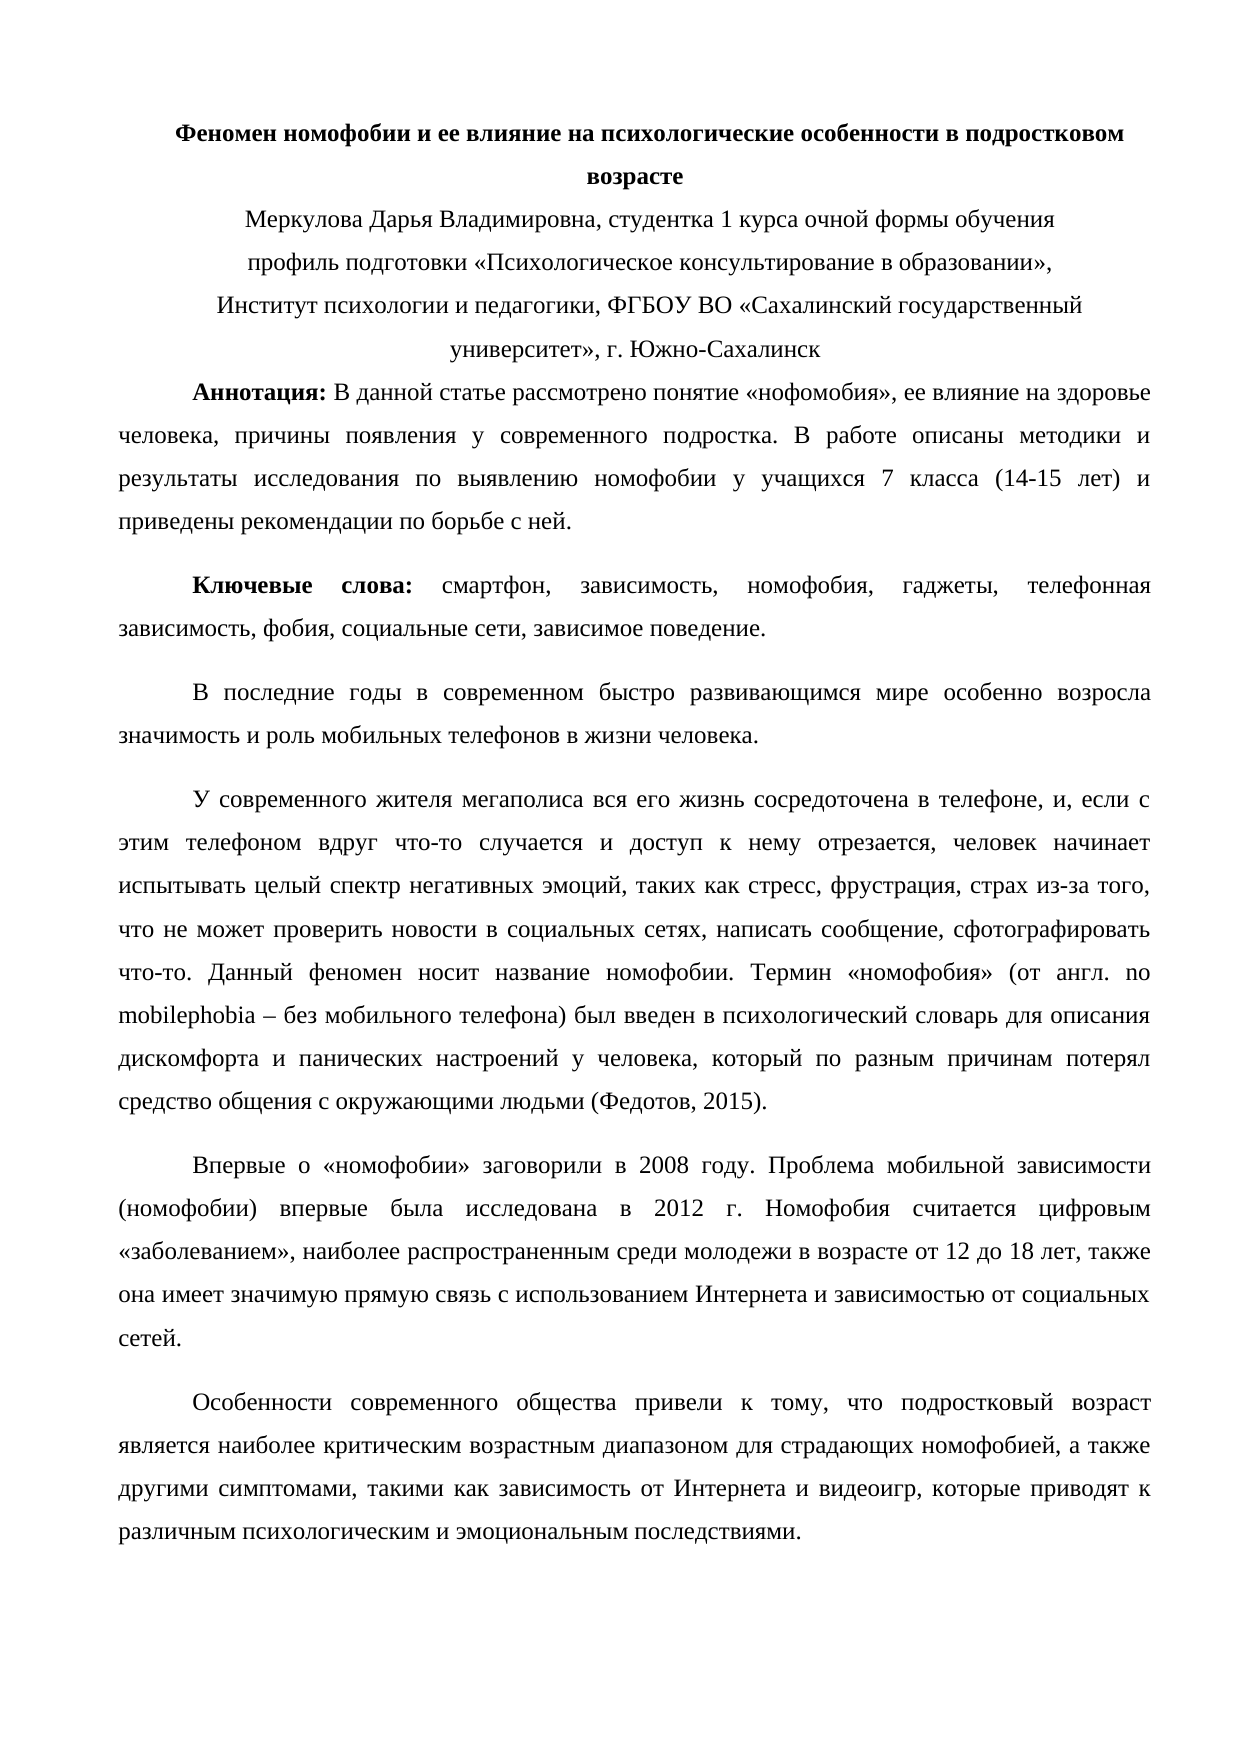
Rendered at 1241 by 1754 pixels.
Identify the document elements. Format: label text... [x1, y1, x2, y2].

text В последние годы в современном быстро развивающимся мире особенно возросла значимость и роль мобильных телефонов в жизни человека. [118, 677, 1152, 749]
text Особенности современного общества привели к тому, что подростковый возраст является наиболее критическим возрастным диапазоном для страдающих номофобией, а также другими симптомами, такими как зависимость от Интернета и видеоигр, которые приводят к различным психологическим и эмоциональным последствиями. [118, 1387, 1152, 1545]
text Феномен номофобии и ее влияние на психологические особенности в подростковом возрасте [118, 118, 1152, 190]
text Аннотация: В данной статье рассмотрено понятие «нофомобия», ее влияние на здоровье человека, причины появления у современного подростка. В работе описаны методики и результаты исследования по выявлению номофобии у учащихся 7 класса (14-15 лет) и приведены рекомендации по борьбе с ней. [118, 377, 1152, 535]
text Институт психологии и педагогики, ФГБОУ ВО «Сахалинский государственный университет», г. Южно-Сахалинск [118, 291, 1152, 362]
text Ключевые слова: смартфон, зависимость, номофобия, гаджеты, телефонная зависимость, фобия, социальные сети, зависимое поведение. [118, 570, 1152, 642]
text У современного жителя мегаполиса вся его жизнь сосредоточена в телефоне, и, если с этим телефоном вдруг что-то случается и доступ к нему отрезается, человек начинает испытывать целый спектр негативных эмоций, таких как стресс, фрустрация, страх из-за того, что не может проверить новости в социальных сетях, написать сообщение, сфотографировать что-то. Данный феномен носит название номофобии. Термин «номофобия» (от англ. no mobilephobia – без мобильного телефона) был введен в психологический словарь для описания дискомфорта и панических настроений у человека, который по разным причинам потерял средство общения с окружающими людьми (Федотов, 2015). [118, 784, 1152, 1115]
text Меркулова Дарья Владимировна, студентка 1 курса очной формы обучения [118, 204, 1152, 233]
text Впервые о «номофобии» заговорили в 2008 году. Проблема мобильной зависимости (номофобии) впервые была исследована в 2012 г. Номофобия считается цифровым «заболеванием», наиболее распространенным среди молодежи в возрасте от 12 до 18 лет, также она имеет значимую прямую связь с использованием Интернета и зависимостью от социальных сетей. [118, 1150, 1152, 1351]
text профиль подготовки «Психологическое консультирование в образовании», [118, 247, 1152, 276]
